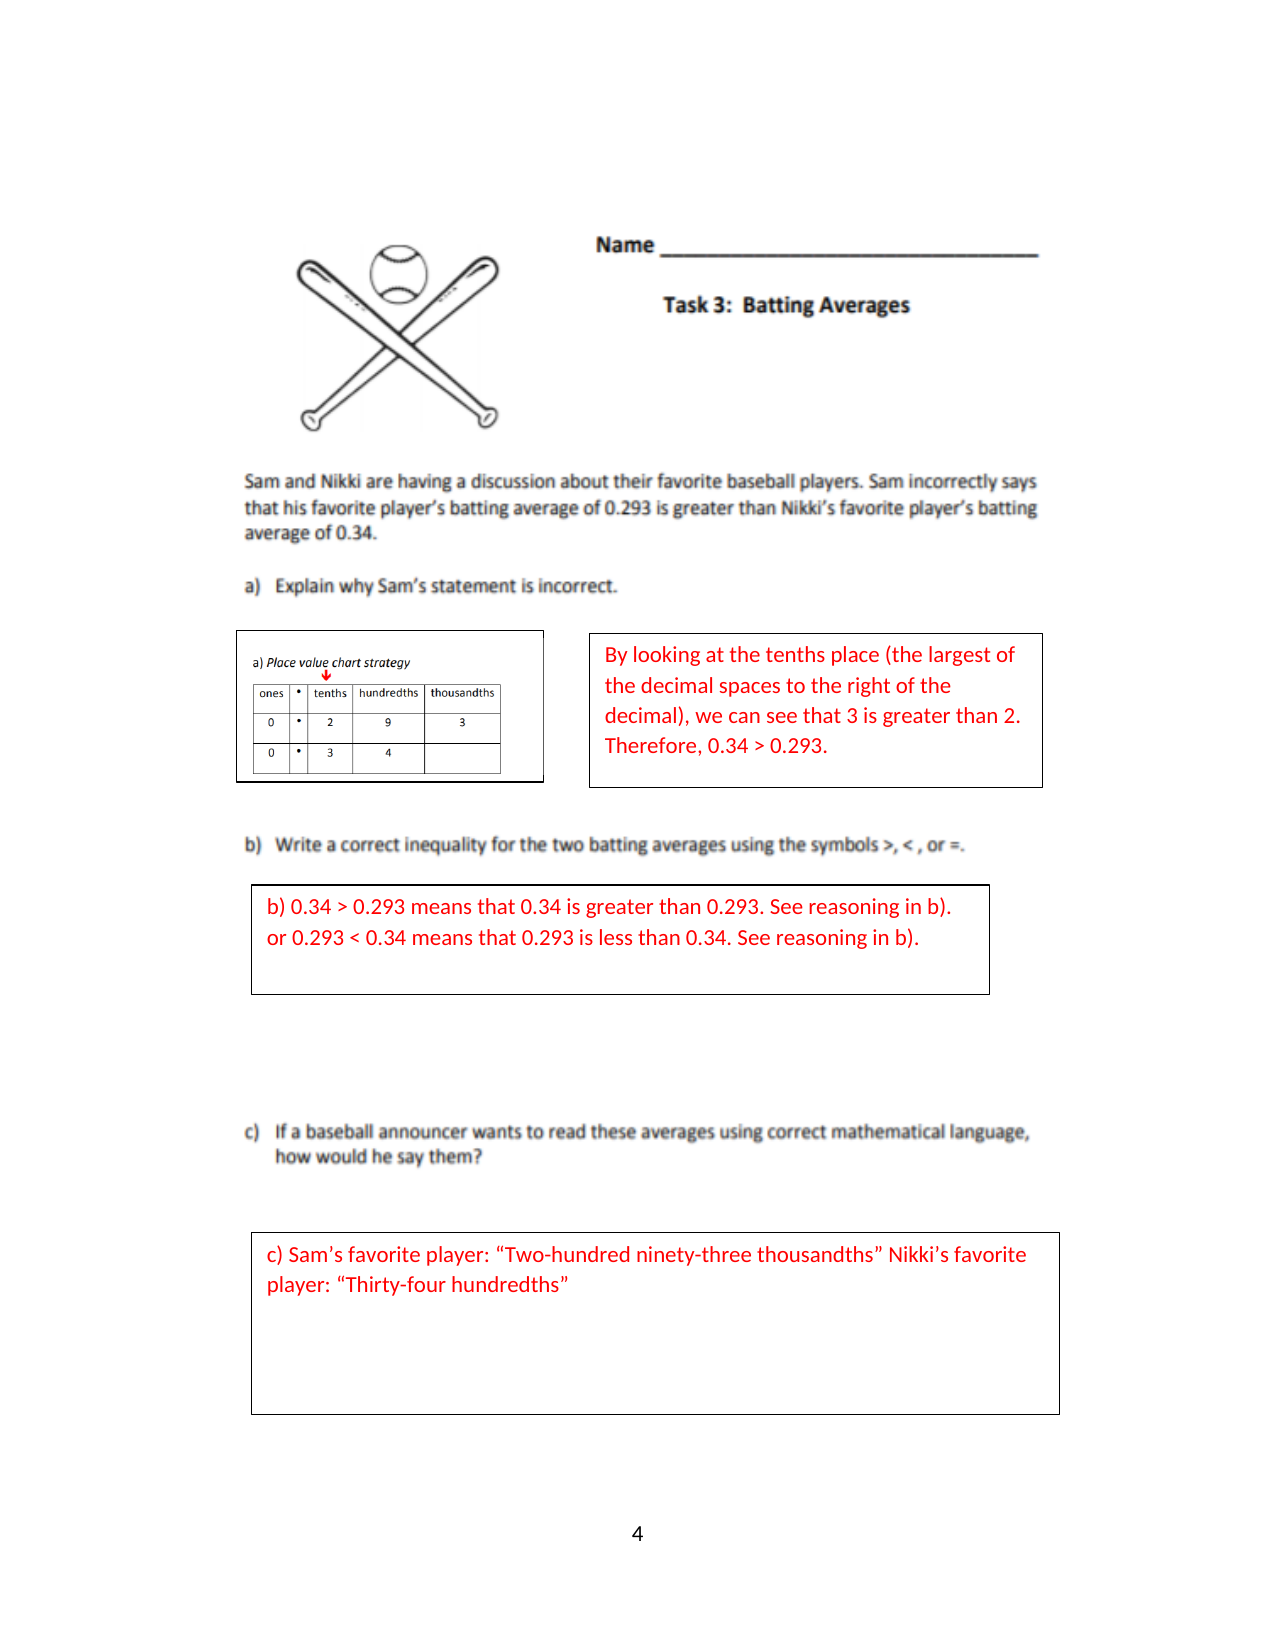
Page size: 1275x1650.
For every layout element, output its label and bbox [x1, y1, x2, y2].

picture [150, 180, 1120, 1464]
